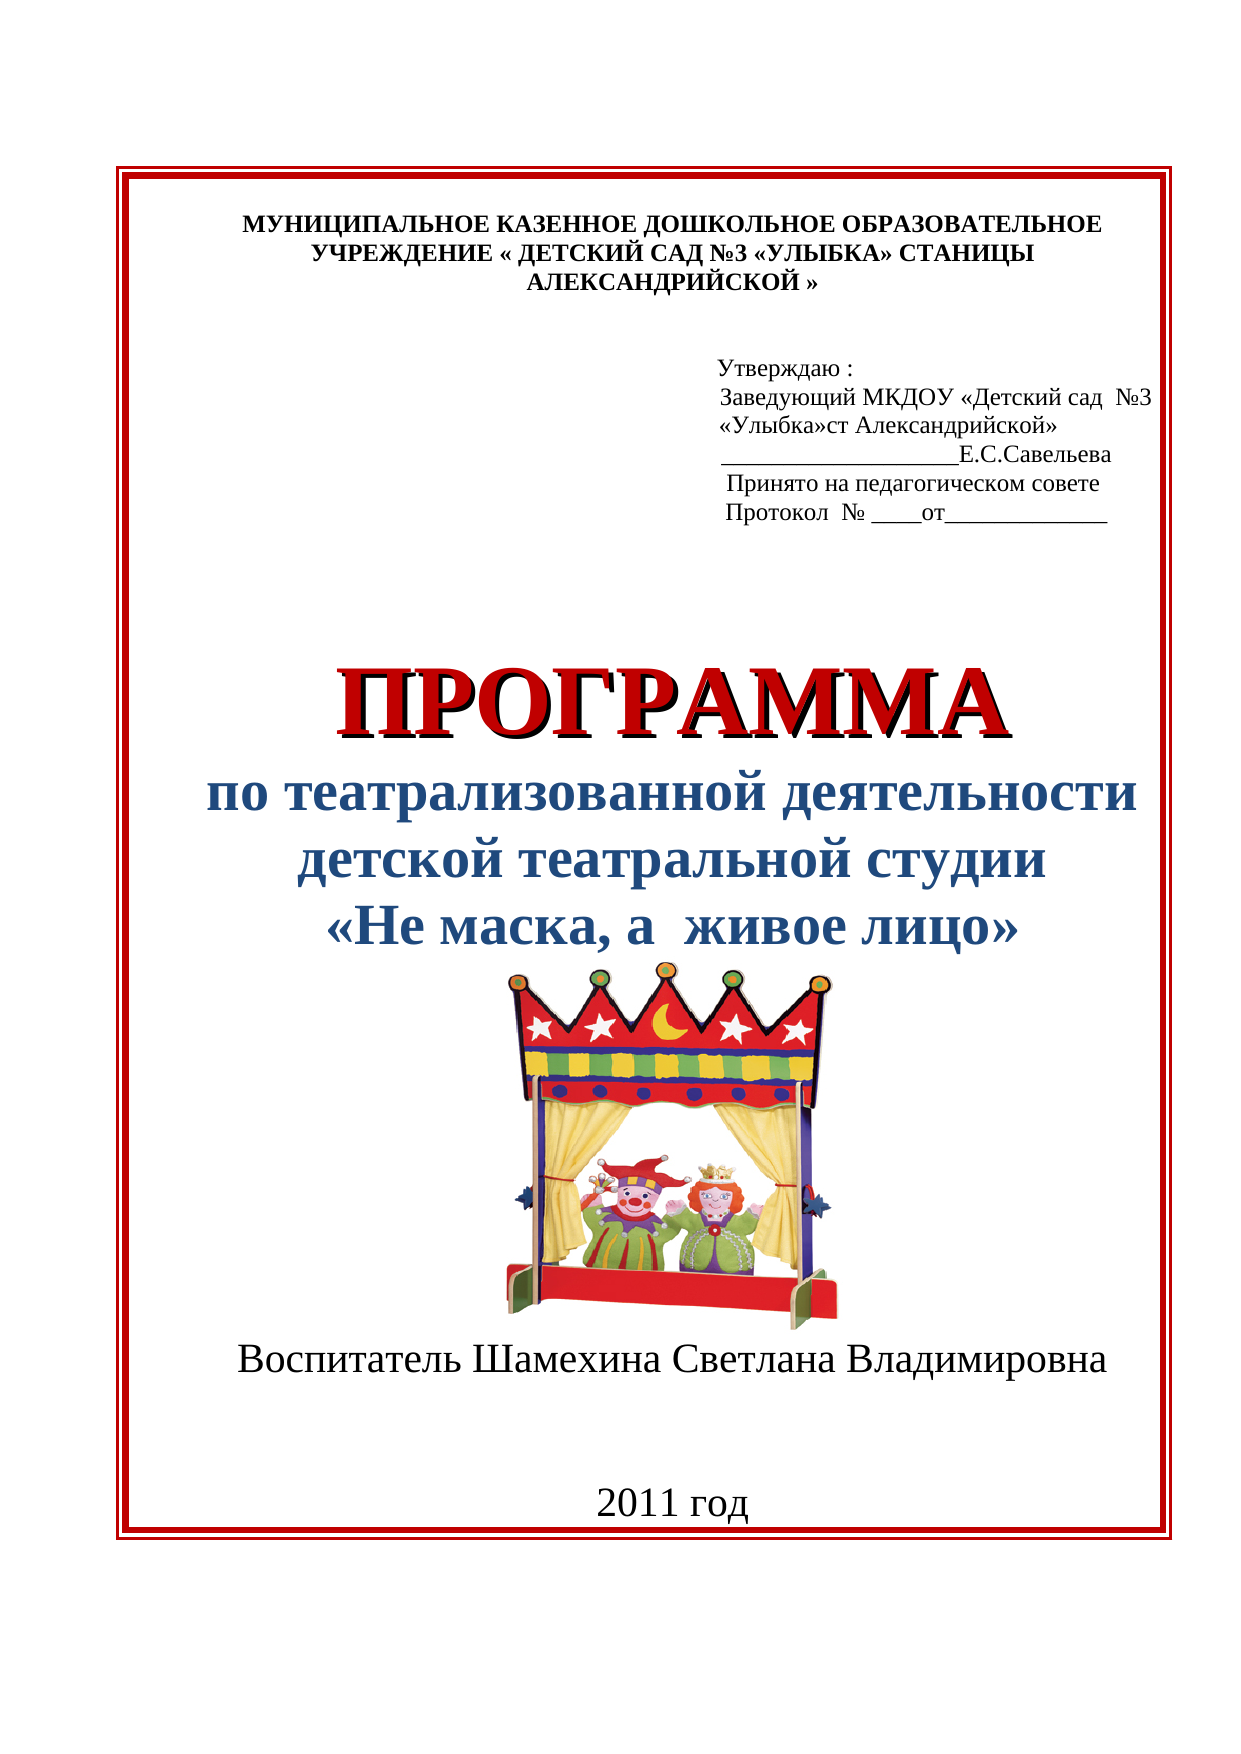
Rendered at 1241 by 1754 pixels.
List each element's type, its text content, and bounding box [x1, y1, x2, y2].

subtitle Заведующий МКДОУ «Детский сад №3 [129, 367, 1160, 396]
subtitle Принято на педагогическом совете [129, 453, 1160, 482]
subtitle ПРОГРАММА [129, 626, 1160, 741]
subtitle 2011 год [119, 1463, 1169, 1537]
picture [498, 956, 846, 1334]
subtitle по театрализованной деятельности детской театральной студии [129, 741, 1160, 875]
subtitle «Улыбка»ст Александрийской» [129, 396, 1160, 425]
subtitle «Не маска, а живое лицо» [129, 875, 1160, 957]
subtitle МУНИЦИПАЛЬНОЕ КАЗЕННОЕ ДОШКОЛЬНОЕ ОБРАЗОВАТЕЛЬНОЕ УЧРЕЖДЕНИЕ « ДЕТСКИЙ САД №3 «УЛЫБКА» СТАНИЦЫ АЛЕКСАНДРИЙСКОЙ » [129, 195, 1160, 296]
subtitle Утверждаю : [129, 338, 1160, 367]
subtitle Воспитатель Шамехина Светлана Владимировна [129, 1319, 1160, 1381]
subtitle ___________________Е.С.Савельева [129, 425, 1160, 453]
subtitle Протокол № ____от_____________ [129, 482, 1160, 526]
